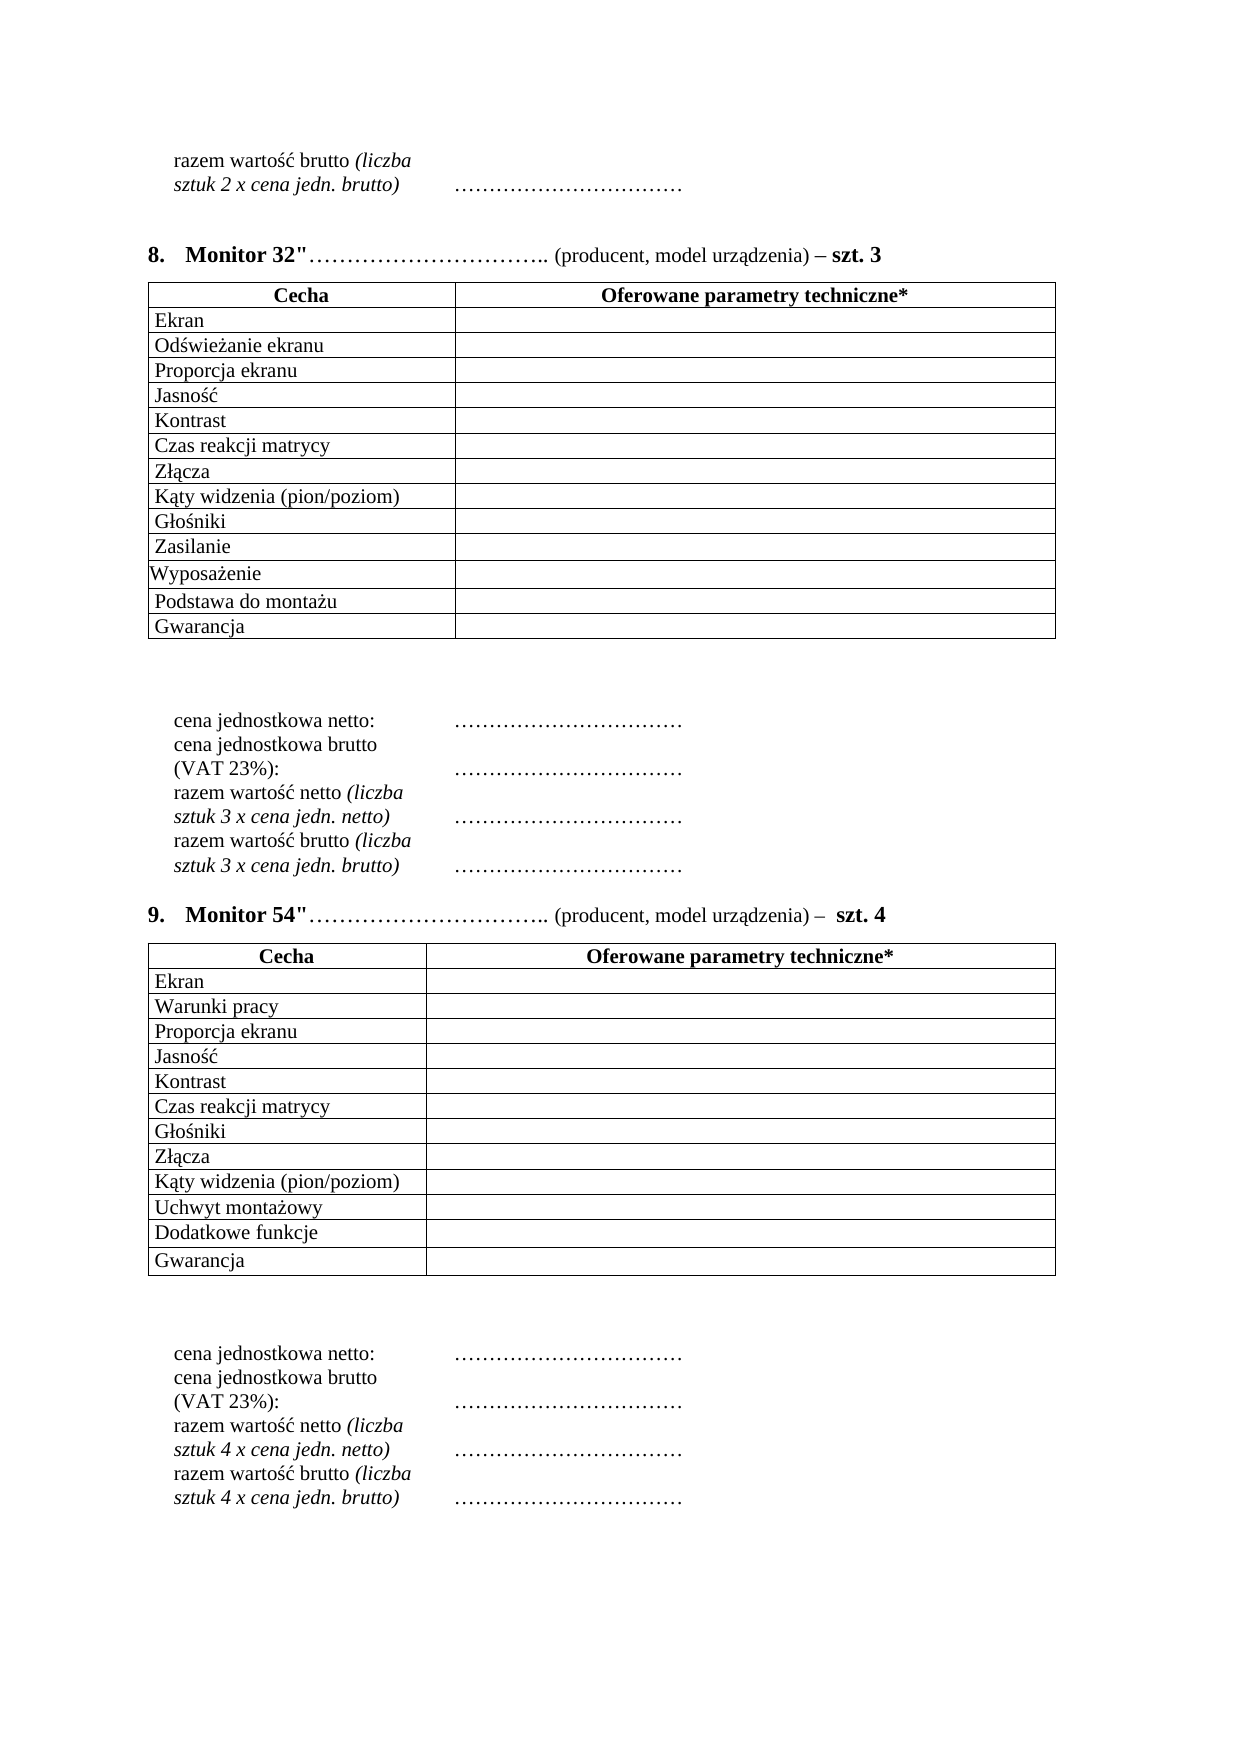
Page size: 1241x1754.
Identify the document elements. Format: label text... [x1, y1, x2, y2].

table_cell Złącza [149, 459, 455, 483]
table_cell Dodatkowe funkcje [149, 1220, 426, 1247]
table_cell Proporcja ekranu [149, 1019, 426, 1043]
table_cell Kąty widzenia (pion/poziom) [149, 1170, 426, 1193]
table_cell Kąty widzenia (pion/poziom) [149, 484, 455, 508]
table_cell [456, 308, 1055, 332]
table_cell [427, 1119, 1055, 1143]
table_cell …………………………… [443, 780, 767, 828]
table_cell cena jednostkowa brutto (VAT 23%): [163, 732, 442, 780]
table_cell [427, 1195, 1055, 1219]
table_cell [456, 614, 1055, 638]
table_cell [427, 1144, 1055, 1168]
table_cell …………………………… [443, 1461, 767, 1509]
table_cell [427, 1019, 1055, 1043]
table_cell [456, 509, 1055, 533]
table_cell [456, 589, 1055, 613]
table_cell Jasność [149, 383, 455, 407]
table_cell [456, 459, 1055, 483]
table_cell Proporcja ekranu [149, 358, 455, 382]
table_cell …………………………… [443, 732, 767, 780]
table_cell Ekran [149, 308, 455, 332]
table_cell [427, 1044, 1055, 1068]
table_cell Jasność [149, 1044, 426, 1068]
table_header Oferowane parametry techniczne* [427, 944, 1055, 968]
list Monitor 32"………………………….. (producent, model urządzenia) – szt. 3 [148, 241, 1093, 267]
table_cell Głośniki [149, 509, 455, 533]
table_header Cecha [149, 283, 455, 307]
table_cell Kontrast [149, 1069, 426, 1093]
table_cell Gwarancja [149, 1248, 426, 1275]
table_cell [456, 358, 1055, 382]
table_cell [456, 408, 1055, 432]
table_header Cecha [149, 944, 426, 968]
table_cell [456, 484, 1055, 508]
table_cell razem wartość brutto (liczba sztuk 2 x cena jedn. brutto) [163, 148, 442, 196]
table_cell [427, 969, 1055, 993]
table_cell …………………………… [443, 1413, 767, 1461]
table_cell Gwarancja [149, 614, 455, 638]
table_cell Ekran [149, 969, 426, 993]
table_cell …………………………… [443, 148, 767, 196]
table_cell Głośniki [149, 1119, 426, 1143]
table_header cena jednostkowa netto: [163, 684, 442, 732]
table_cell razem wartość netto (liczba sztuk 3 x cena jedn. netto) [163, 780, 442, 828]
table_cell …………………………… [443, 829, 767, 877]
table_cell [427, 1094, 1055, 1118]
table_cell Uchwyt montażowy [149, 1195, 426, 1219]
table_cell [456, 534, 1055, 560]
table_header …………………………… [443, 684, 767, 732]
table_cell Czas reakcji matrycy [149, 1094, 426, 1118]
table_cell [456, 561, 1055, 588]
table_cell [427, 1069, 1055, 1093]
table_cell [456, 383, 1055, 407]
table_cell cena jednostkowa brutto (VAT 23%): [163, 1365, 442, 1413]
table_cell Odświeżanie ekranu [149, 333, 455, 357]
table_cell [427, 994, 1055, 1018]
table_cell Zasilanie [149, 534, 455, 560]
table_cell Złącza [149, 1144, 426, 1168]
table_cell [456, 434, 1055, 457]
table_cell razem wartość brutto (liczba sztuk 3 x cena jedn. brutto) [163, 829, 442, 877]
table_cell razem wartość brutto (liczba sztuk 4 x cena jedn. brutto) [163, 1461, 442, 1509]
table_cell …………………………… [443, 1365, 767, 1413]
table_cell Kontrast [149, 408, 455, 432]
table_header Oferowane parametry techniczne* [456, 283, 1055, 307]
table_cell [427, 1248, 1055, 1275]
table_cell Czas reakcji matrycy [149, 434, 455, 457]
table_cell Podstawa do montażu [149, 589, 455, 613]
table_cell razem wartość netto (liczba sztuk 4 x cena jedn. netto) [163, 1413, 442, 1461]
table_header cena jednostkowa netto: [163, 1317, 442, 1365]
table_cell Warunki pracy [149, 994, 426, 1018]
table_cell Wyposażenie [149, 561, 455, 588]
table_cell [427, 1170, 1055, 1193]
table_cell [427, 1220, 1055, 1247]
table_header …………………………… [443, 1317, 767, 1365]
list Monitor 54"………………………….. (producent, model urządzenia) – szt. 4 [148, 902, 1093, 928]
table_cell [456, 333, 1055, 357]
